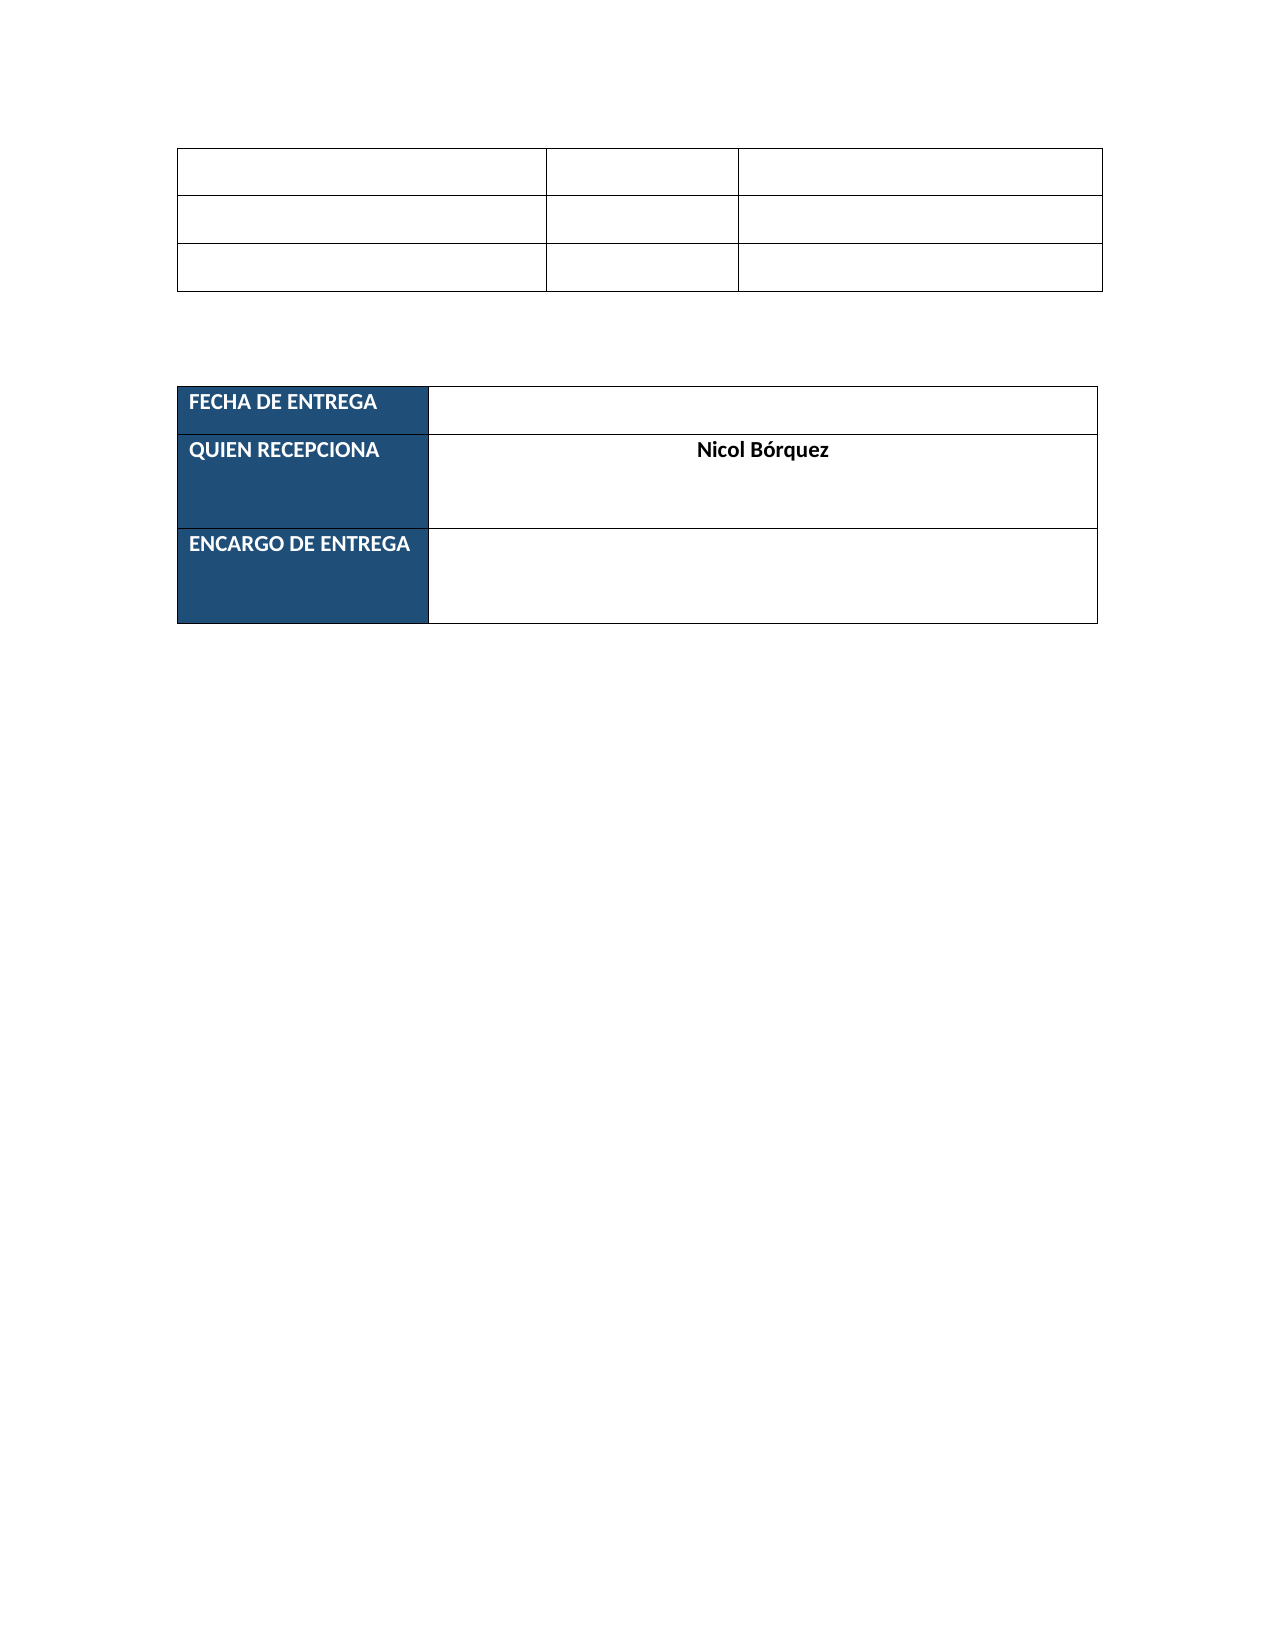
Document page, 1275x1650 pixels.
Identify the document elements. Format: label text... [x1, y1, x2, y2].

table_cell [547, 244, 738, 291]
table_cell [547, 196, 738, 243]
table_cell [178, 244, 546, 291]
table_header [429, 387, 1097, 434]
table_cell [547, 149, 738, 195]
table_cell [739, 149, 1102, 195]
table_cell [739, 244, 1102, 291]
table_cell [178, 196, 546, 243]
table_cell ENCARGO DE ENTREGA [178, 529, 428, 623]
table_cell [739, 196, 1102, 243]
table_cell [429, 529, 1097, 623]
table_header FECHA DE ENTREGA [178, 387, 428, 434]
table_cell [178, 149, 546, 195]
table_cell Nicol Bórquez [429, 435, 1097, 528]
table_cell QUIEN RECEPCIONA [178, 435, 428, 528]
